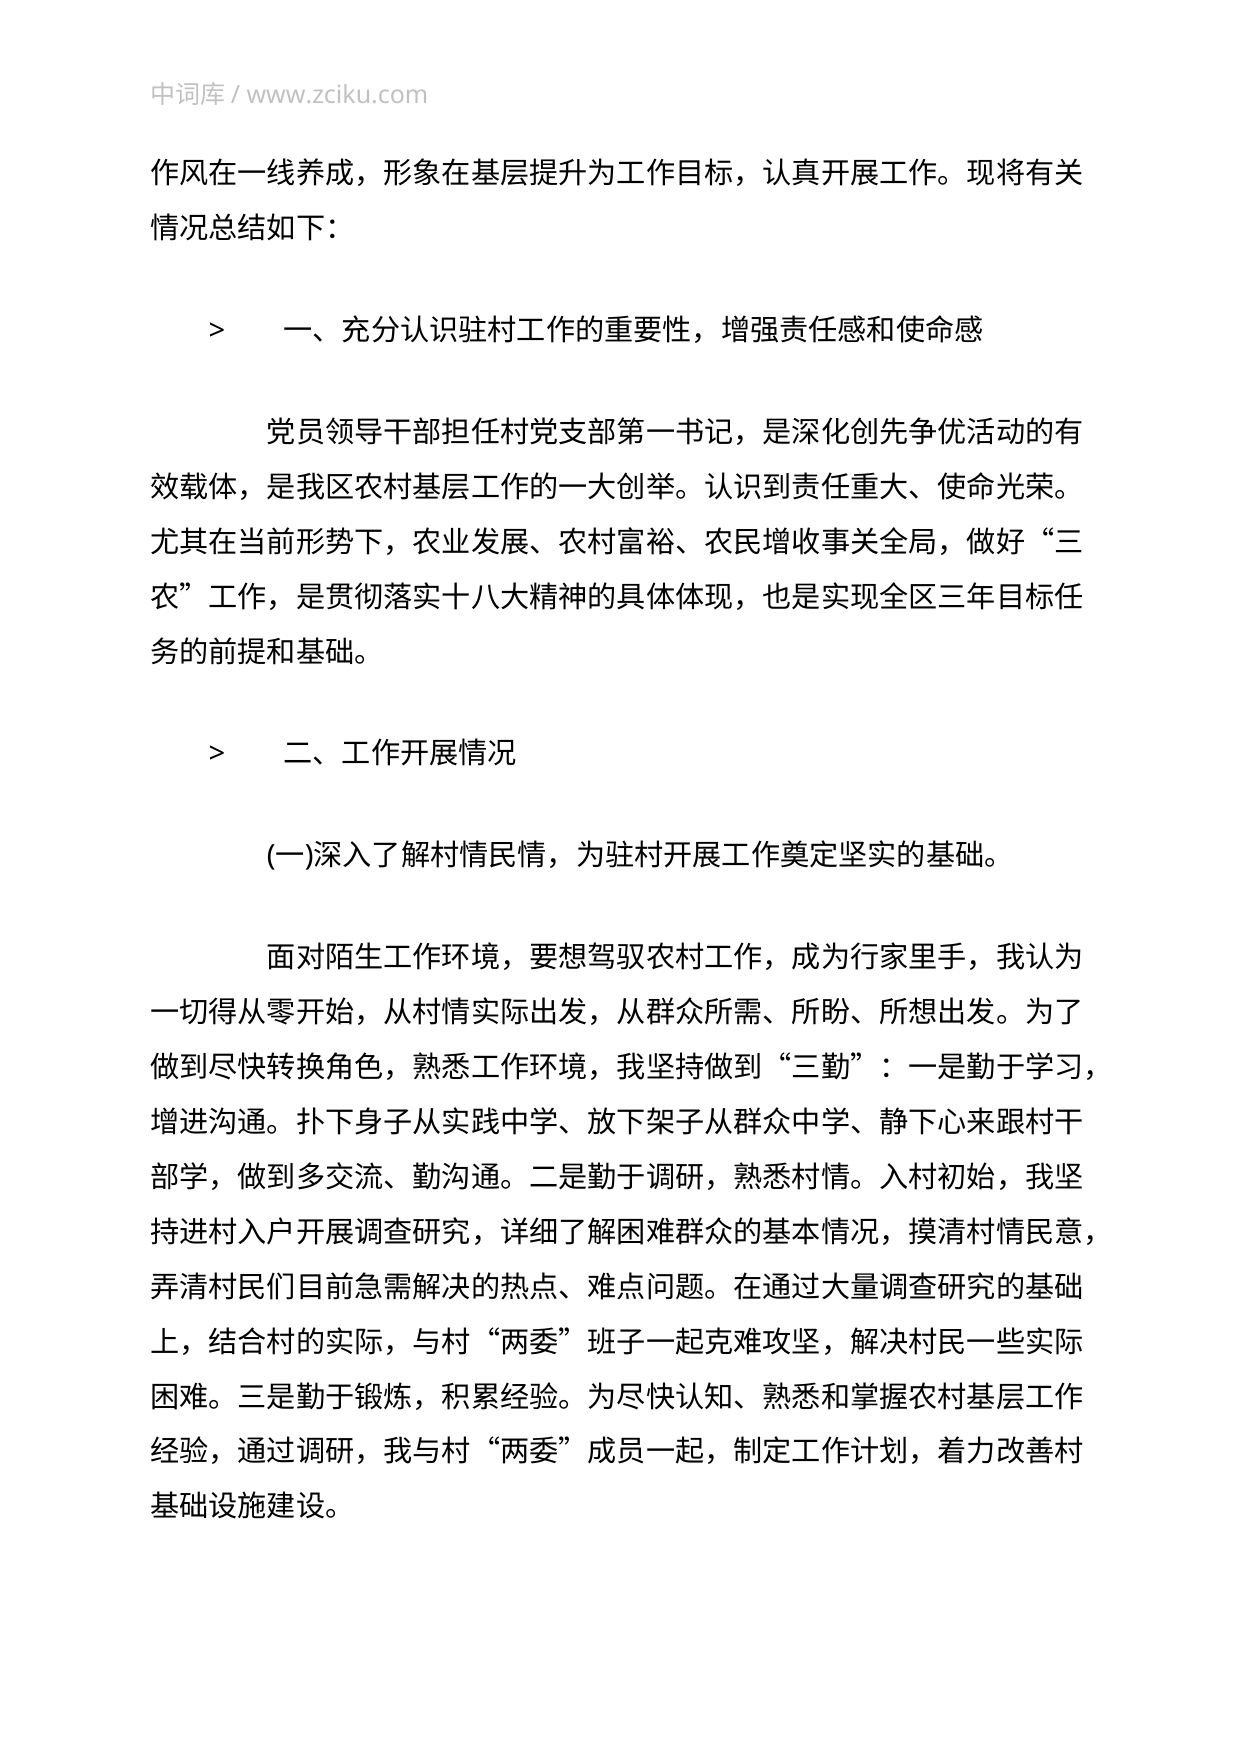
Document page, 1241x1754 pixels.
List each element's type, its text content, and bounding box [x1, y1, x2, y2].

text (一)深入了解村情民情，为驻村开展工作奠定坚实的基础。 [150, 832, 1090, 874]
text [150, 150, 1090, 247]
text > 一、充分认识驻村工作的重要性，增强责任感和使命感 [150, 307, 1090, 349]
text > 二、工作开展情况 [150, 730, 1090, 772]
text 面对陌生工作环境，要想驾驭农村工作，成为行家里手，我认为一切得从零开始，从村情实际出发，从群众所需、所盼、所想出发。为了做到尽快转换角色，熟悉工作环境，我坚持做到“三勤”：一是勤于学习，增进沟通。扑下身子从实践中学、放下架子从群众中学、静下心来跟村干部学，做到多交流、勤沟通。二是勤于调研，熟悉村情。入村初始，我坚持进村入户开展调查研究，详细了解困难群众的基本情况，摸清村情民意，弄清村民们目前急需解决的热点、难点问题。在通过大量调查研究的基础上，结合村的实际，与村“两委”班子一起克难攻坚，解决村民一些实际困难。三是勤于锻炼，积累经验。为尽快认知、熟悉和掌握农村基层工作经验，通过调研，我与村“两委”成员一起，制定工作计划，着力改善村基础设施建设。 [150, 934, 1090, 1525]
text 党员领导干部担任村党支部第一书记，是深化创先争优活动的有效载体，是我区农村基层工作的一大创举。认识到责任重大、使命光荣。尤其在当前形势下，农业发展、农村富裕、农民增收事关全局，做好“三农”工作，是贯彻落实十八大精神的具体体现，也是实现全区三年目标任务的前提和基础。 [150, 409, 1090, 671]
